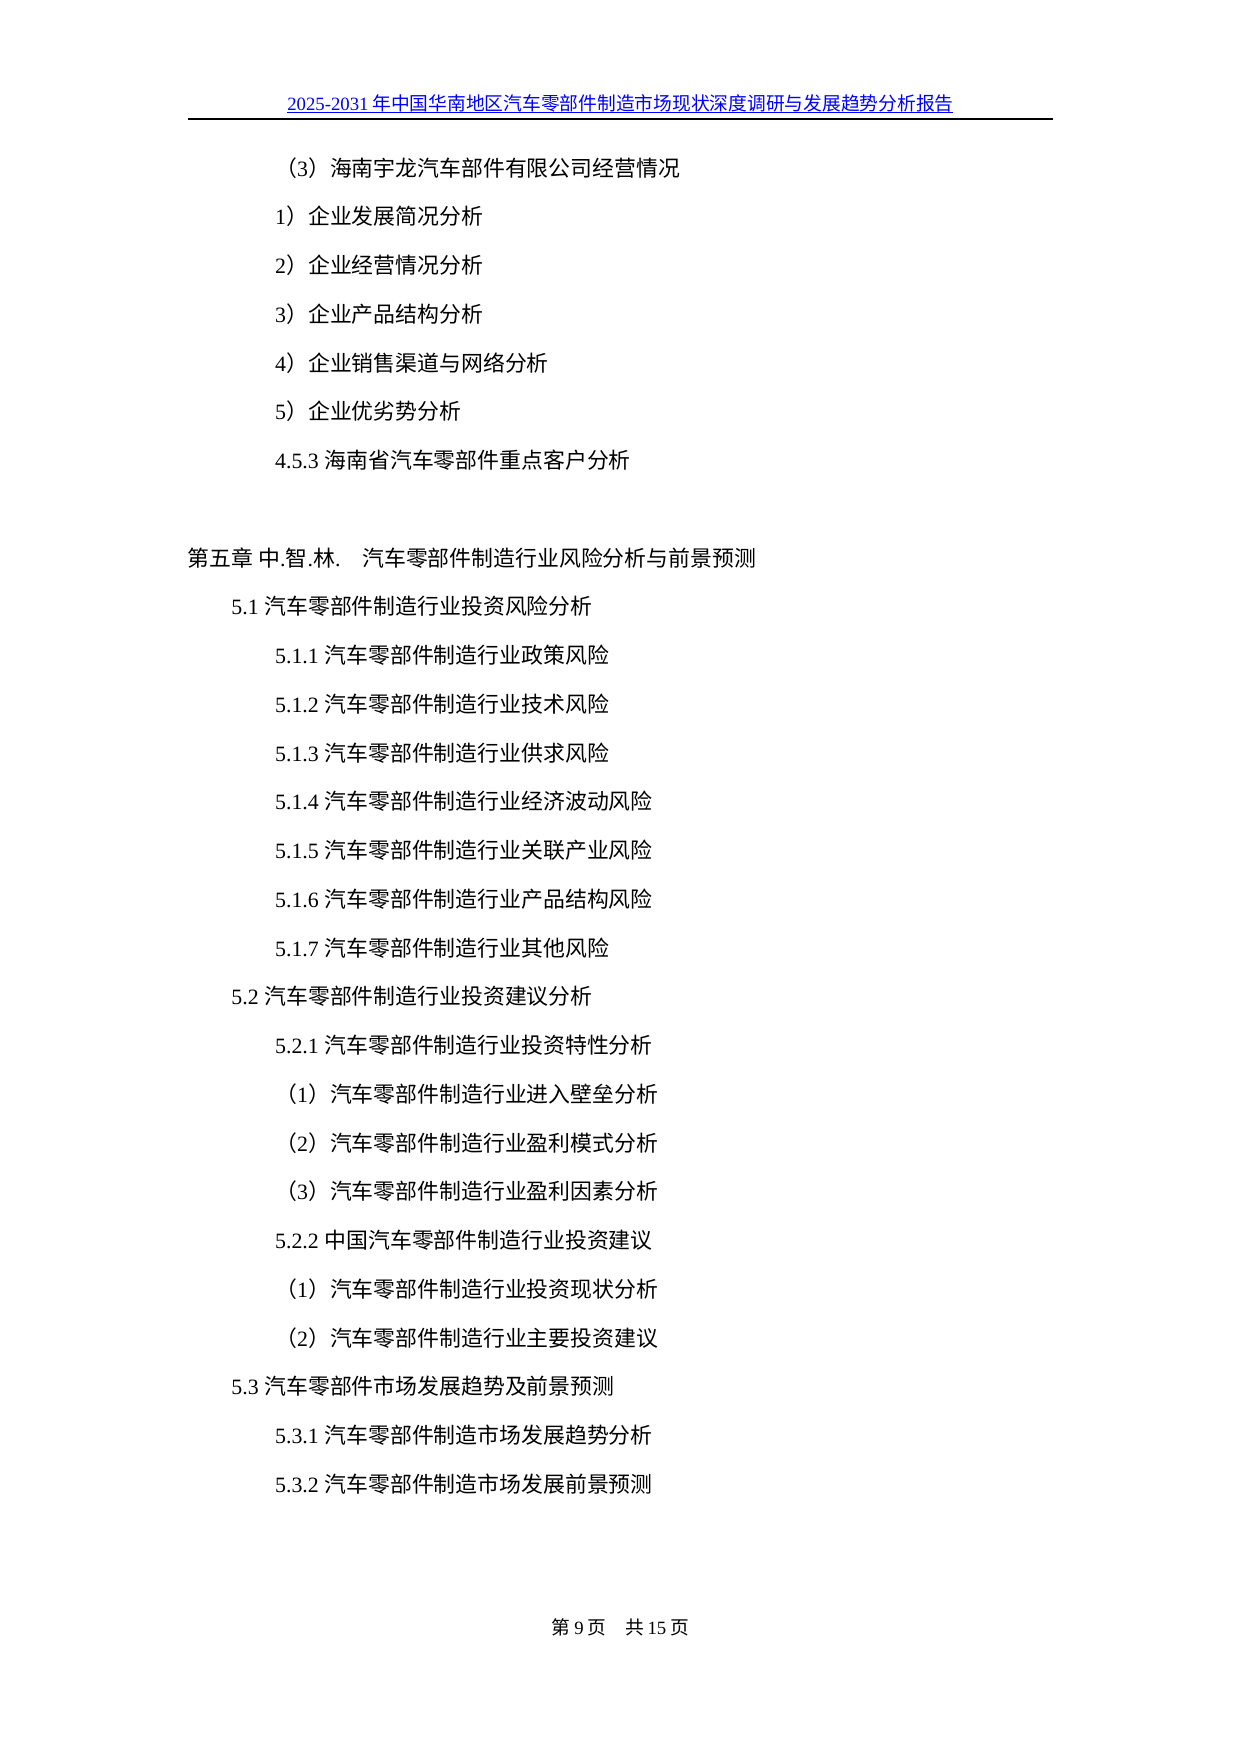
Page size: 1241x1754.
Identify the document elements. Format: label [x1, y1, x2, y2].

text [187, 150, 1053, 1499]
